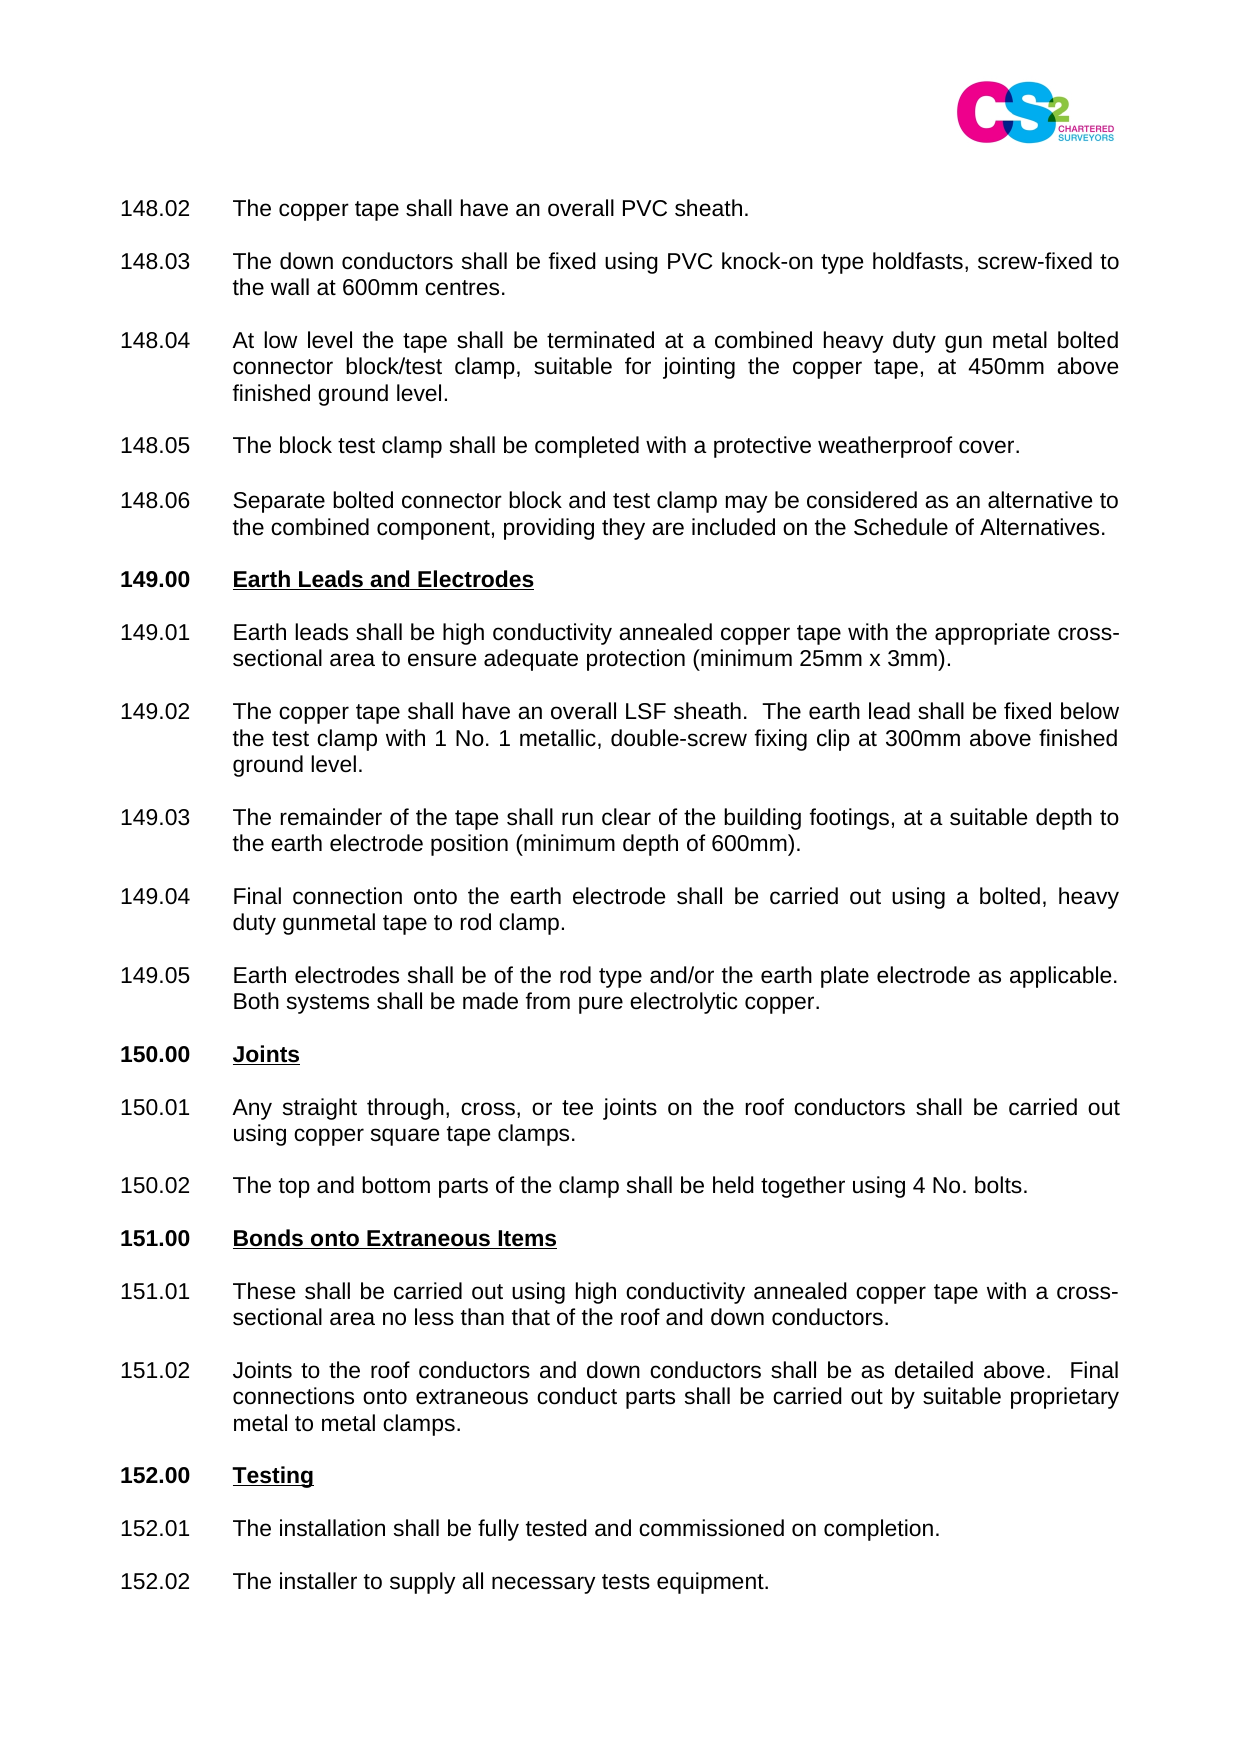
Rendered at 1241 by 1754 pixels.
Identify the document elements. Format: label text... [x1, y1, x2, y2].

text 149.04 Final connection onto the earth electrode shall be carried out using a bolted, heavy duty gunmetal tape to rod clamp. [120, 883, 1120, 935]
text 149.02 The copper tape shall have an overall LSF sheath. The earth lead shall be fixed below the test clamp with 1 No. 1 metallic, double-screw fixing clip at 300mm above finished ground level. [120, 698, 1120, 777]
picture [951, 75, 1121, 152]
text 152.00 Testing [120, 1462, 1120, 1489]
text 148.05 The block test clamp shall be completed with a protective weatherproof cover. [120, 432, 1120, 458]
text 149.00 Earth Leads and Electrodes [120, 566, 1120, 593]
text 148.04 At low level the tape shall be terminated at a combined heavy duty gun metal bolted connector block/test clamp, suitable for jointing the copper tape, at 450mm above finished ground level. [120, 327, 1120, 406]
text 151.00 Bonds onto Extraneous Items [120, 1225, 1120, 1252]
text 152.01 The installation shall be fully tested and commissioned on completion. [120, 1515, 1120, 1541]
text 151.02 Joints to the roof conductors and down conductors shall be as detailed above. Final connections onto extraneous conduct parts shall be carried out by suitable proprietary metal to metal clamps. [120, 1357, 1120, 1436]
text 148.03 The down conductors shall be fixed using PVC knock-on type holdfasts, screw-fixed to the wall at 600mm centres. [120, 248, 1120, 300]
text 150.00 Joints [120, 1041, 1120, 1067]
text 150.02 The top and bottom parts of the clamp shall be held together using 4 No. bolts. [120, 1172, 1120, 1199]
text 148.02 The copper tape shall have an overall PVC sheath. [120, 195, 1120, 221]
text 149.03 The remainder of the tape shall run clear of the building footings, at a suitable depth to the earth electrode position (minimum depth of 600mm). [120, 803, 1120, 856]
text 152.02 The installer to supply all necessary tests equipment. [120, 1568, 1120, 1594]
text 149.01 Earth leads shall be high conductivity annealed copper tape with the appropriate cross-sectional area to ensure adequate protection (minimum 25mm x 3mm). [120, 619, 1120, 672]
text 150.01 Any straight through, cross, or tee joints on the roof conductors shall be carried out using copper square tape clamps. [120, 1093, 1120, 1146]
text 151.01 These shall be carried out using high conductivity annealed copper tape with a cross-sectional area no less than that of the roof and down conductors. [120, 1278, 1120, 1331]
text 148.06 Separate bolted connector block and test clamp may be considered as an alternative to the combined component, providing they are included on the Schedule of Alternatives. [120, 487, 1120, 540]
text 149.05 Earth electrodes shall be of the rod type and/or the earth plate electrode as applicable. Both systems shall be made from pure electrolytic copper. [120, 962, 1120, 1014]
